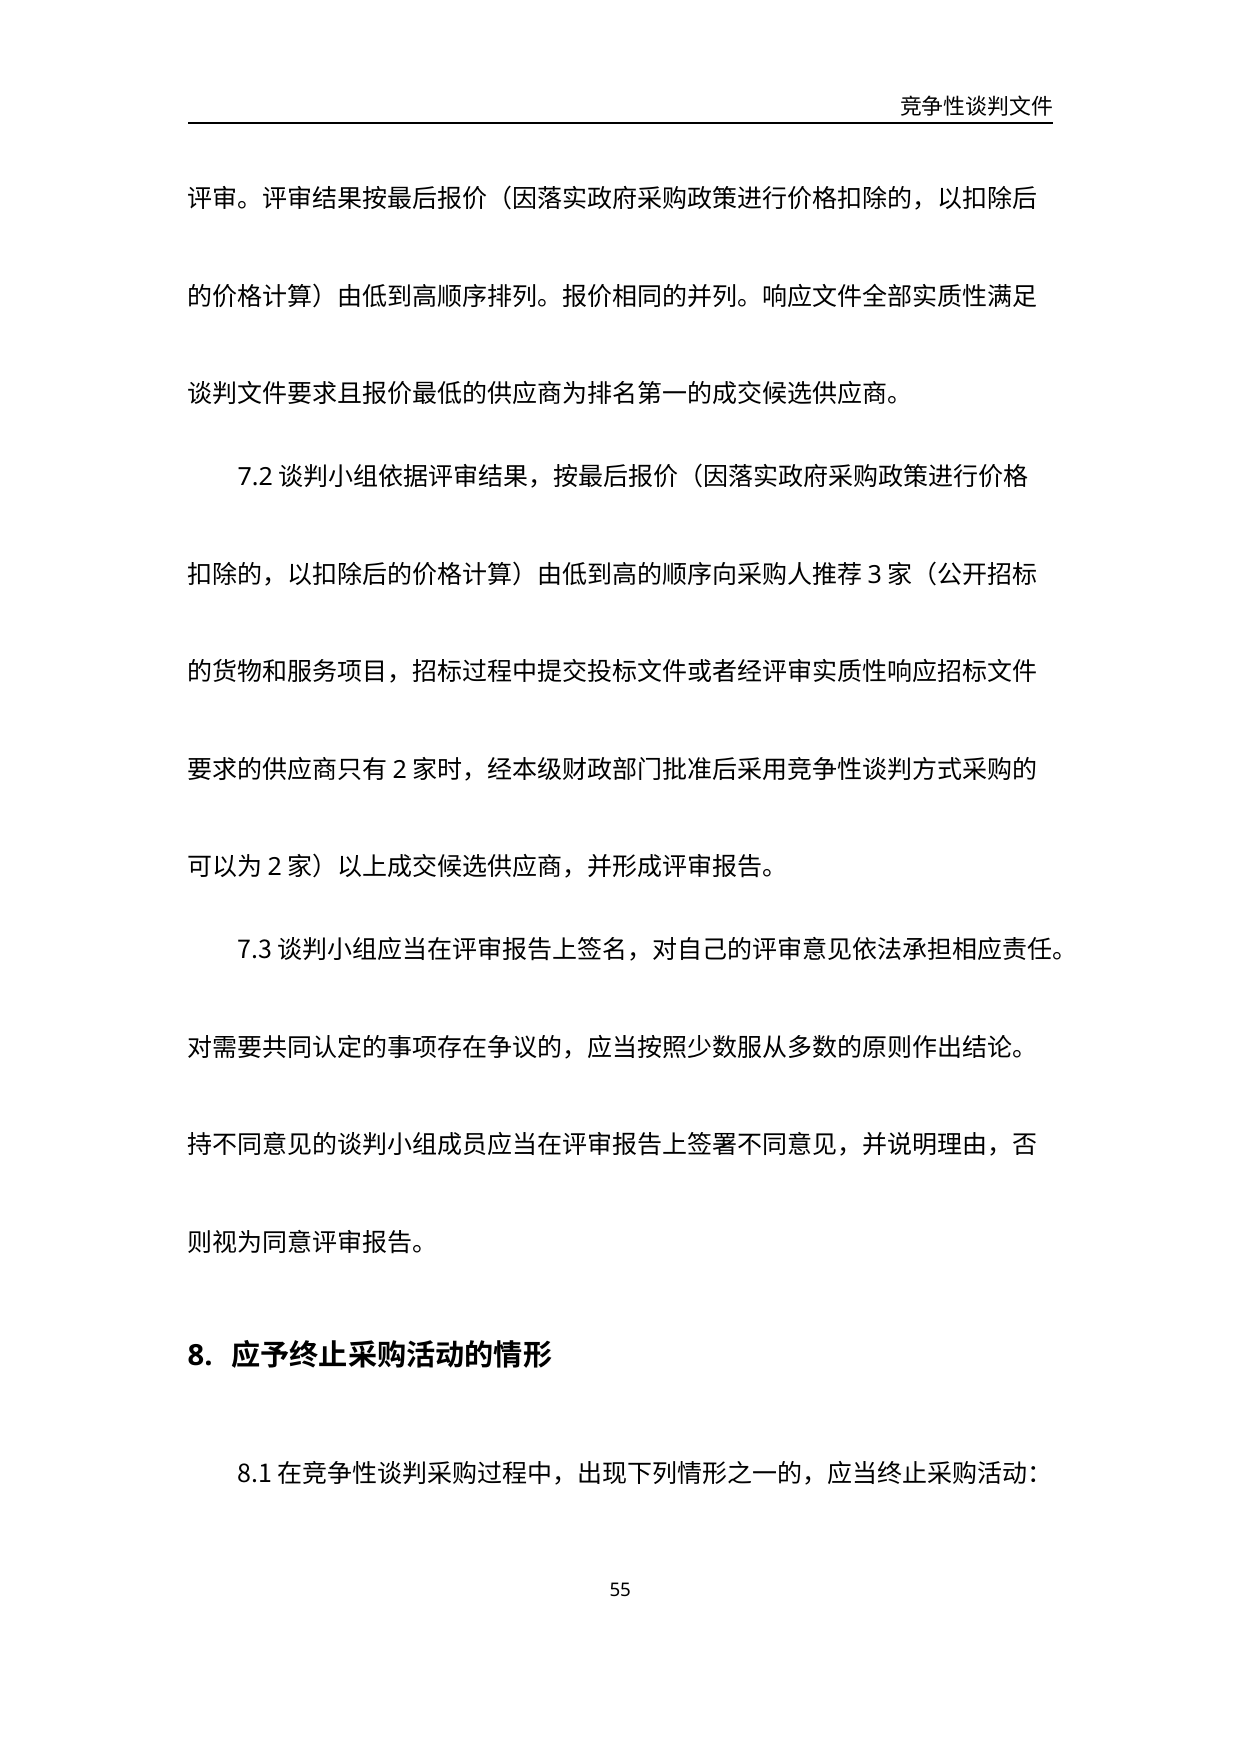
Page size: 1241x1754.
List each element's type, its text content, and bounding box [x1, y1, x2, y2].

text 8.1在竞争性谈判采购过程中，出现下列情形之一的，应当终止采购活动： [187, 1439, 1053, 1504]
subtitle 应予终止采购活动的情形 [187, 1320, 1053, 1385]
text 7.2谈判小组依据评审结果，按最后报价（因落实政府采购政策进行价格扣除的，以扣除后的价格计算）由低到高的顺序向采购人推荐3家（公开招标的货物和服务项目，招标过程中提交投标文件或者经评审实质性响应招标文件要求的供应商只有2家时，经本级财政部门批准后采用竞争性谈判方式采购的可以为2家）以上成交候选供应商，并形成评审报告。 [187, 442, 1053, 897]
text 7.3谈判小组应当在评审报告上签名，对自己的评审意见依法承担相应责任。对需要共同认定的事项存在争议的，应当按照少数服从多数的原则作出结论。持不同意见的谈判小组成员应当在评审报告上签署不同意见，并说明理由，否则视为同意评审报告。 [187, 916, 1053, 1273]
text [187, 164, 1053, 424]
